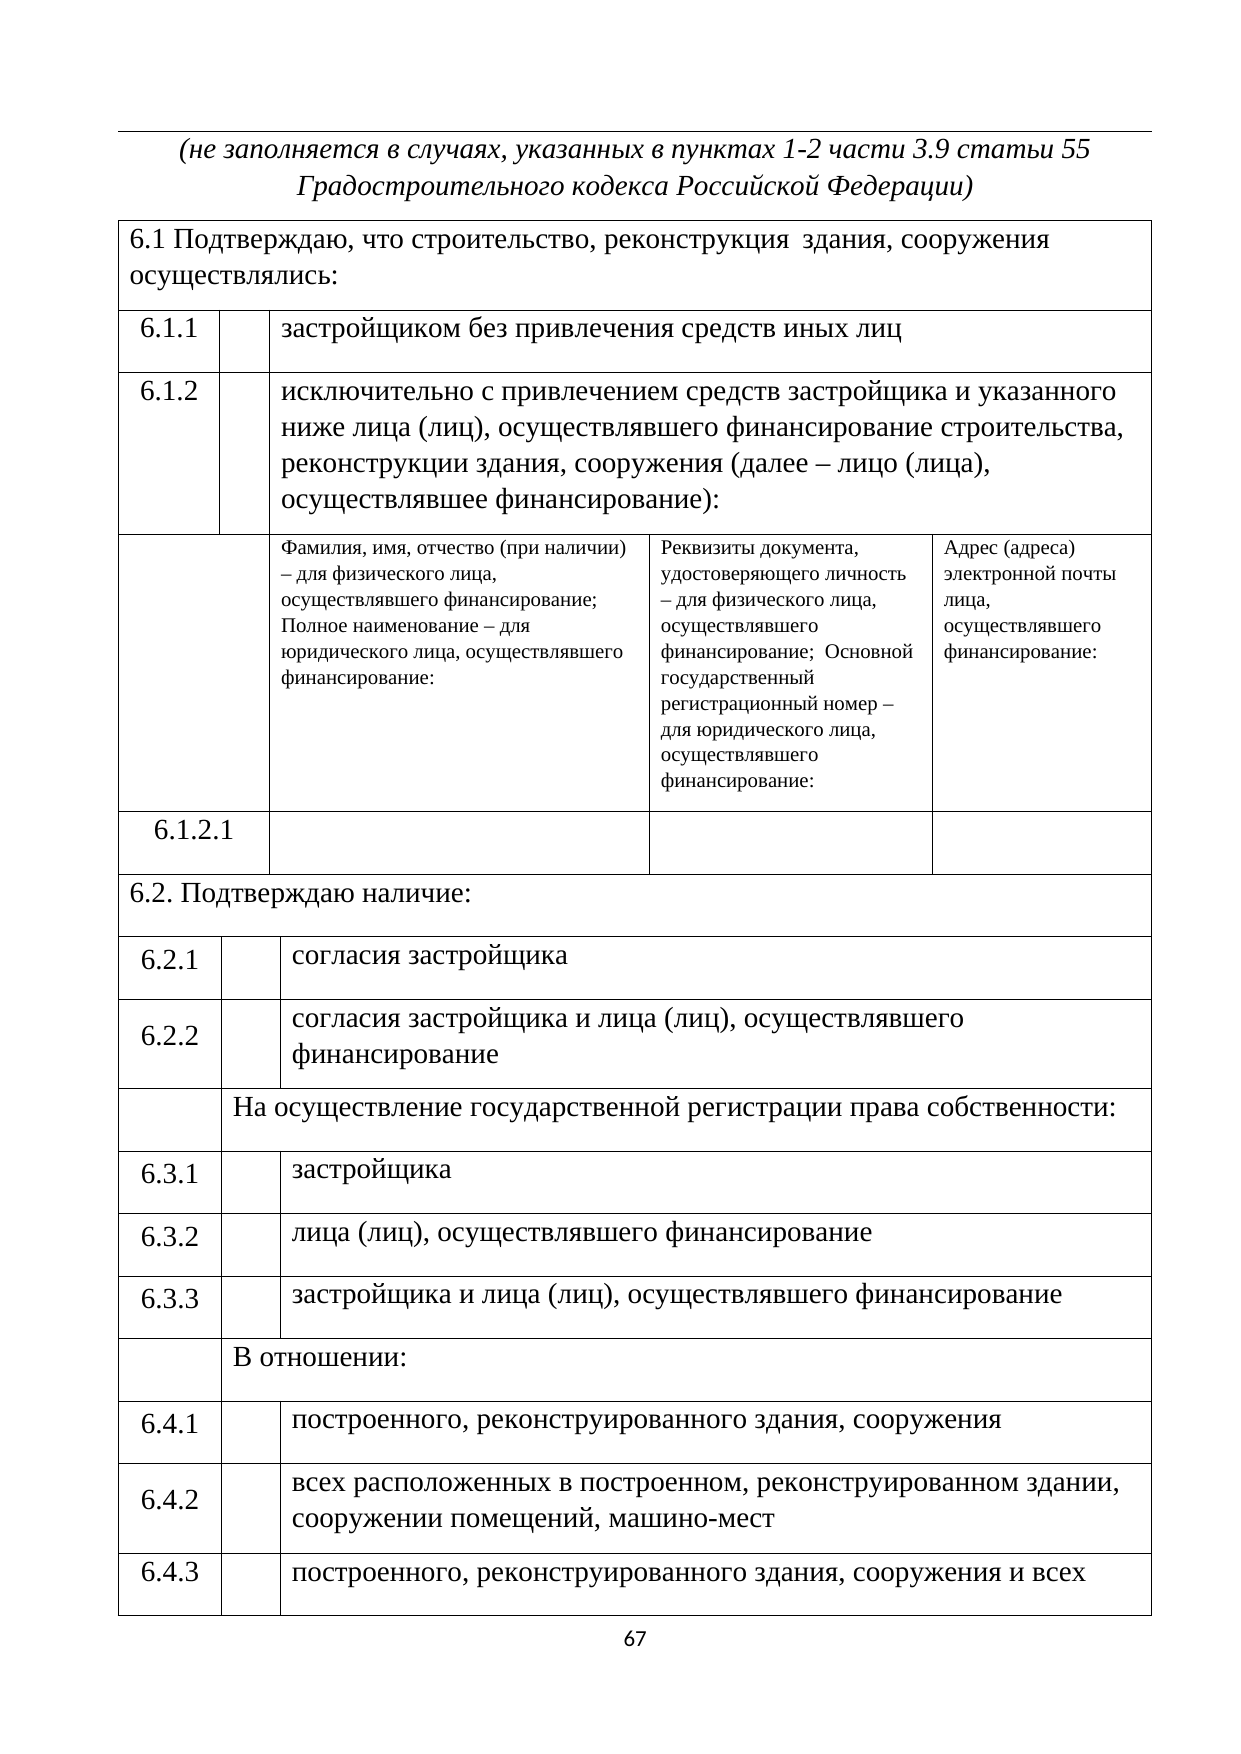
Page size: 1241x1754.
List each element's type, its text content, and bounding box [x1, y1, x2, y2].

table_cell [119, 1089, 221, 1151]
table_cell [119, 535, 269, 811]
table_cell [222, 1277, 280, 1338]
table_cell В отношении: [222, 1339, 1151, 1401]
table_cell На осуществление государственной регистрации права собственности: [222, 1089, 1151, 1151]
table_cell 6.4.3 [119, 1554, 221, 1615]
table_cell [222, 1152, 280, 1213]
table_cell 6.1 Подтверждаю, что строительство, реконструкция здания, сооружения осуществлялись: [119, 221, 1151, 309]
table_cell Фамилия, имя, отчество (при наличии) – для физического лица, осуществлявшего финансирование; Полное наименование – для юридического лица, осуществлявшего финансирование: [270, 535, 649, 811]
table_cell 6.1.2.1 [119, 812, 269, 874]
table_cell [270, 812, 649, 874]
table_cell [650, 812, 932, 874]
table_cell построенного, реконструированного здания, сооружения [281, 1402, 1151, 1463]
table_cell 6.3.3 [119, 1277, 221, 1338]
table_cell [220, 373, 269, 534]
table_cell [222, 1000, 280, 1088]
table_cell 6.2.1 [119, 937, 221, 999]
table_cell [281, 1554, 1151, 1615]
table_cell 6.2. Подтверждаю наличие: [119, 875, 1151, 936]
table_cell 6.3.1 [119, 1152, 221, 1213]
table_cell застройщиком без привлечения средств иных лиц [270, 311, 1151, 372]
table_cell исключительно с привлечением средств застройщика и указанного ниже лица (лиц), осуществлявшего финансирование строительства, реконструкции здания, сооружения (далее – лицо (лица), осуществлявшее финансирование): [270, 373, 1151, 534]
table_cell 6.4.1 [119, 1402, 221, 1463]
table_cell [118, 132, 1152, 220]
table_cell согласия застройщика [281, 937, 1151, 999]
table_cell 6.4.2 [119, 1464, 221, 1553]
table_cell [119, 1339, 221, 1401]
table_cell застройщика [281, 1152, 1151, 1213]
table_cell 6.1.2 [119, 373, 219, 534]
table_cell [222, 937, 280, 999]
table_cell всех расположенных в построенном, реконструированном здании, сооружении помещений, машино-мест [281, 1464, 1151, 1553]
table_cell [222, 1402, 280, 1463]
table_cell [222, 1214, 280, 1276]
table_cell 6.2.2 [119, 1000, 221, 1088]
table_cell [220, 311, 269, 372]
table_cell Адрес (адреса) электронной почты лица, осуществлявшего финансирование: [933, 535, 1151, 811]
table_cell [222, 1554, 280, 1615]
table_cell 6.1.1 [119, 311, 219, 372]
table_cell 6.3.2 [119, 1214, 221, 1276]
table_cell согласия застройщика и лица (лиц), осуществлявшего финансирование [281, 1000, 1151, 1088]
table_cell [222, 1464, 280, 1553]
table_cell лица (лиц), осуществлявшего финансирование [281, 1214, 1151, 1276]
table_cell Реквизиты документа, удостоверяющего личность – для физического лица, осуществлявшего финансирование; Основной государственный регистрационный номер – для юридического лица, осуществлявшего финансирование: [650, 535, 932, 811]
table_cell [933, 812, 1151, 874]
table_cell застройщика и лица (лиц), осуществлявшего финансирование [281, 1277, 1151, 1338]
